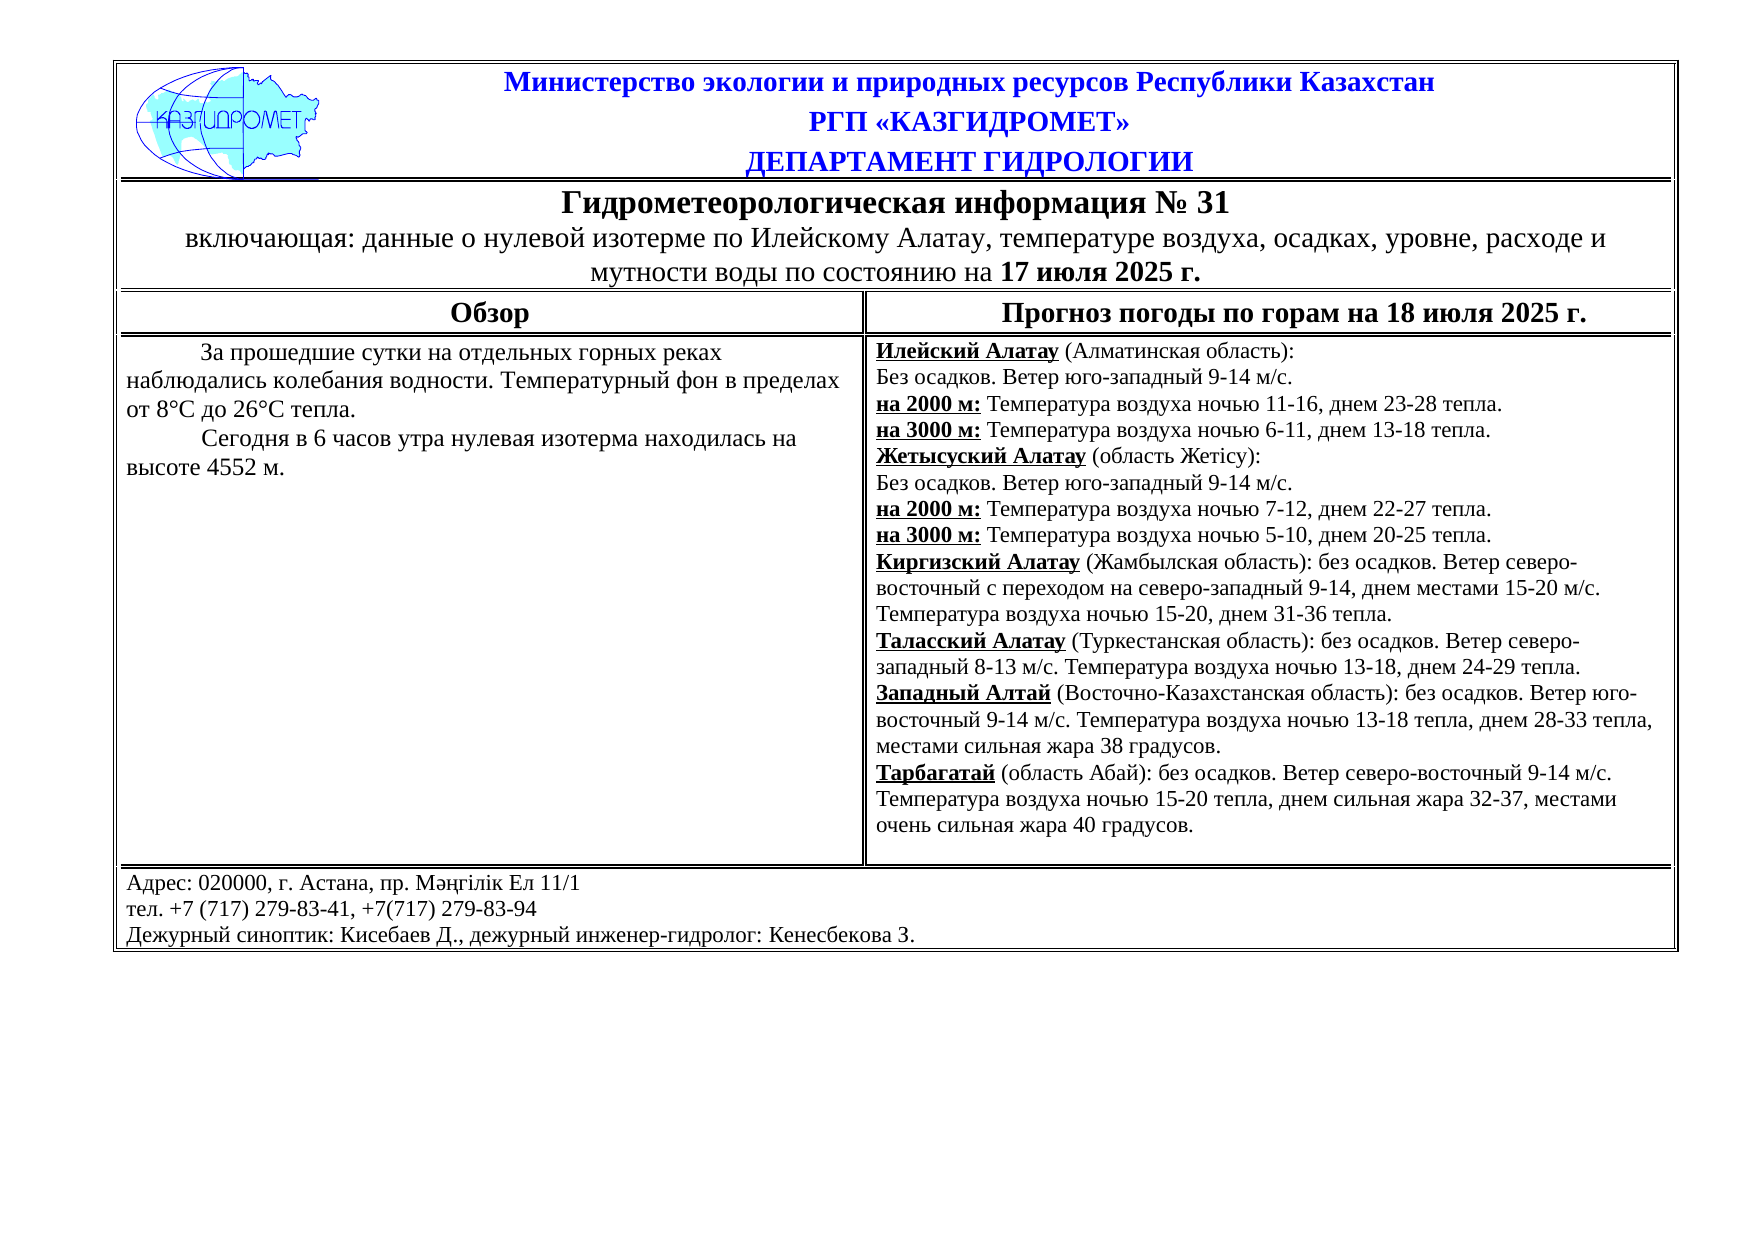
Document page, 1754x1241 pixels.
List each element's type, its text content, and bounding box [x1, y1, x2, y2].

table_cell Адрес: . Астана, пр. Мәңгілік Ел 11/1 тел. +7 (717) 279-83-41, +7(717) 279-83-94 Дежурный синоптик: Кисебаев Д., дежурный инженер-гидролог: Кенесбекова З. [115, 864, 1676, 948]
table_cell За прошедшие сутки на отдельных горных реках наблюдались колебания водности. Температурный фон в пределах от 8°С до 26°С тепла. Сегодня в 6 часов утра нулевая изотерма находилась на высоте 4552 м. [115, 332, 864, 864]
table_cell Гидрометеорологическая информация № 31 включающая: данные о нулевой изотерме по Илейскому Алатау, температуре воздуха, осадках, уровне, расходе и мутности воды по состоянию на 17 июля 2025 г. [115, 177, 1676, 287]
table_cell Илейский Алатау (Алматинская область): Без осадков. Ветер юго-западный 9-14 м/с. на 2000 м: Температура воздуха ночью 11-16, днем 23-28 тепла. на 3000 м: Температура воздуха ночью 6-11, днем 13-18 тепла. Жетысуский Алатау (область Жетісу): Без осадков. Ветер юго-западный 9-14 м/с. на 2000 м: Температура воздуха ночью 7-12, днем 22-27 тепла. на 3000 м: Температура воздуха ночью 5-10, днем 20-25 тепла. Киргизский Алатау (Жамбылская область): без осадков. Ветер северо-восточный с переходом на северо-западный 9-14, днем местами 15-20 м/с. Температура воздуха ночью 15-20, днем 31-36 тепла. Таласский Алатау (Туркестанская область): без осадков. Ветер северо-западный 8-13 м/с. Температура воздуха ночью 13-18, днем 24-29 тепла. Западный Алтай (Восточно-Казахстанская область): без осадков. Ветер юго-восточный 9-14 м/с. Температура воздуха ночью 13-18 тепла, днем 28-33 тепла, местами сильная жара 38 градусов. Тарбагатай (область Абай): без осадков. Ветер северо-восточный 9-14 м/с. Температура воздуха ночью 15-20 тепла, днем сильная жара 32-37, местами очень сильная жара 40 градусов. [865, 332, 1676, 864]
table_header Министерство экологии и природных ресурсов Республики Казахстан РГП «Казгидромет» ДЕПАРТаМЕНТ ГИДРОЛОГИИ [117, 64, 1674, 177]
table_cell Обзор [115, 288, 864, 332]
table_cell Прогноз погоды по горам на 18 июля 2025 г. [865, 288, 1676, 332]
